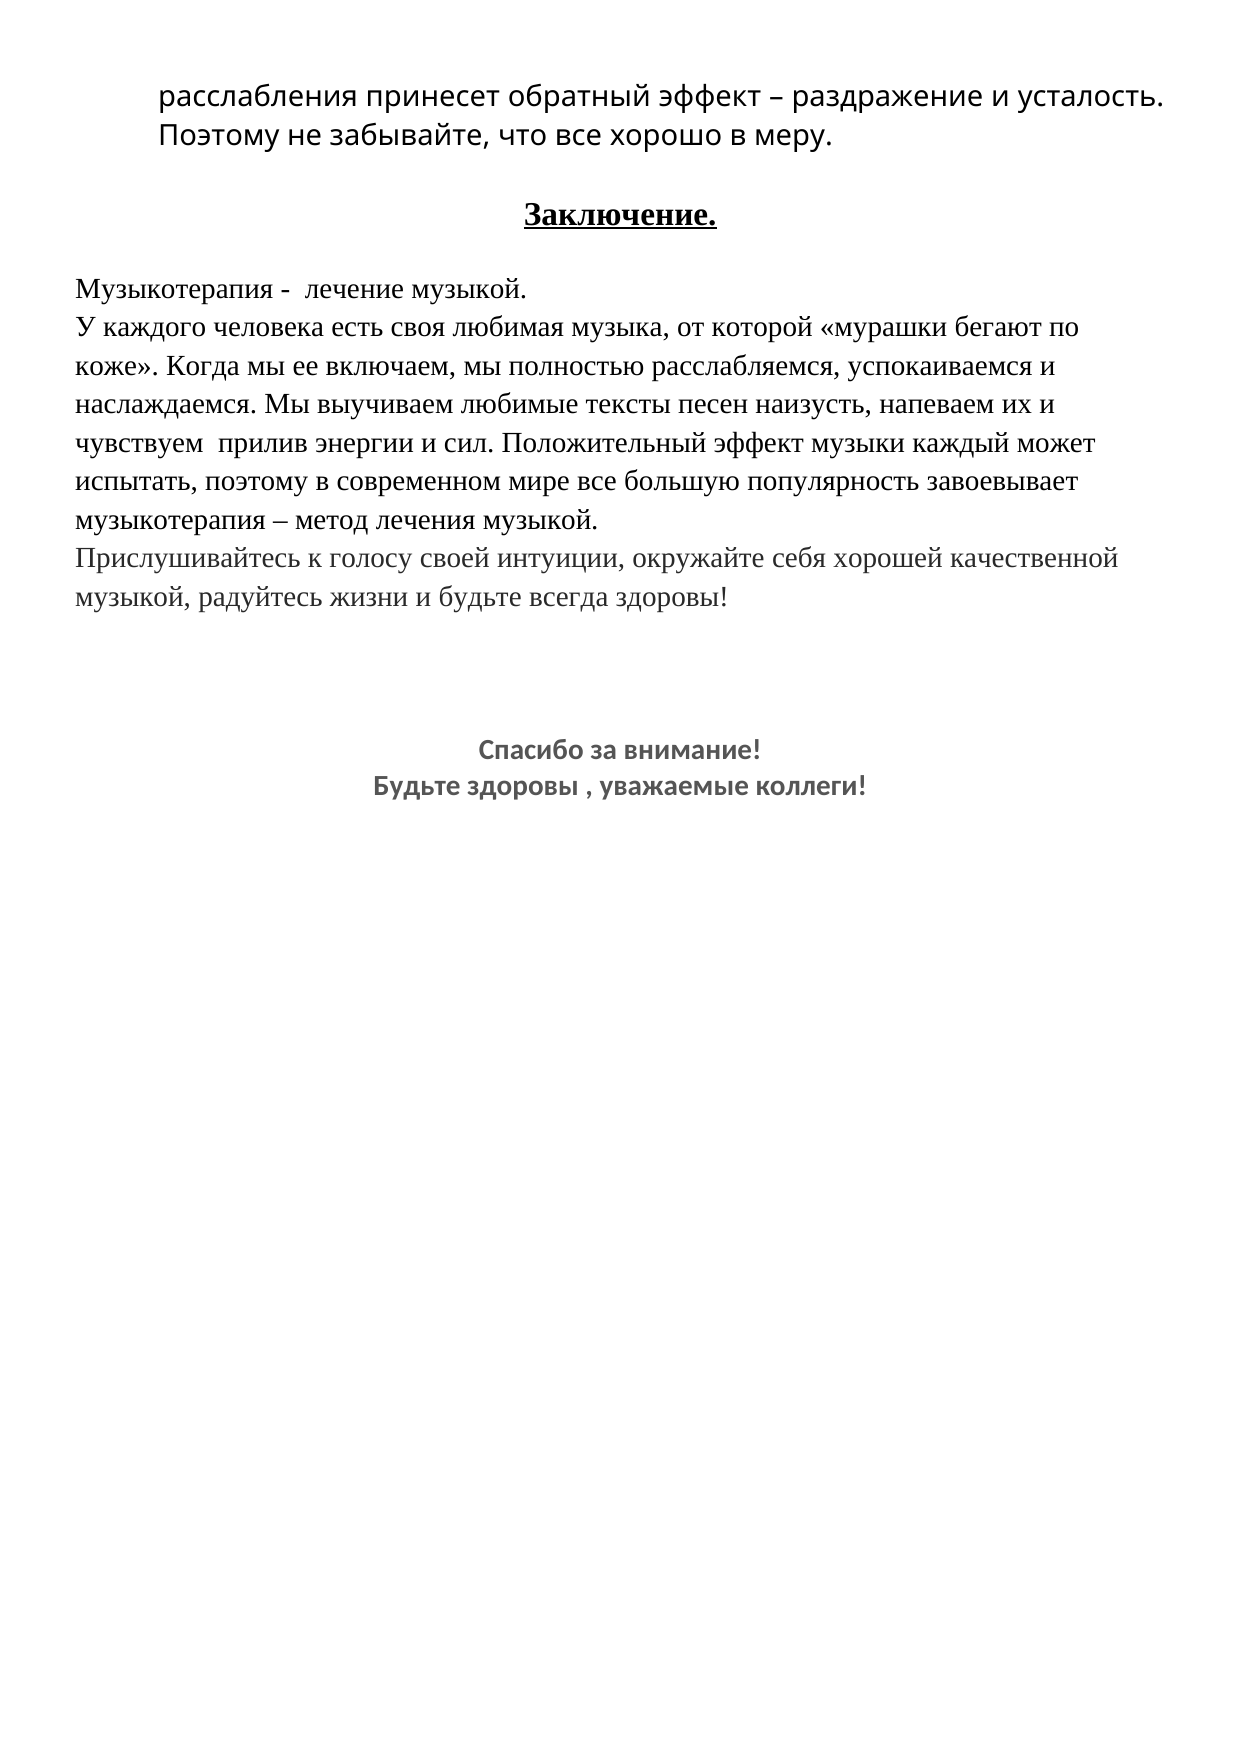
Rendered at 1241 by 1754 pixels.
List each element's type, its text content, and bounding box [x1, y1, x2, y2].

text Музыкотерапия - лечение музыкой. У каждого человека есть своя любимая музыка, от которой «мурашки бегают по коже». Когда мы ее включаем, мы полностью расслабляемся, успокаиваемся и наслаждаемся. Мы выучиваем любимые тексты песен наизусть, напеваем их и чувствуем прилив энергии и сил. Положительный эффект музыки каждый может испытать, поэтому в современном мире все большую популярность завоевывает музыкотерапия – метод лечения музыкой. Прислушивайтесь к голосу своей интуиции, окружайте себя хорошей качественной музыкой, радуйтесь жизни и будьте всегда здоровы! [75, 271, 1165, 613]
text Заключение. [75, 194, 1165, 232]
text Спасибо за внимание! [75, 731, 1165, 767]
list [120, 75, 1165, 154]
text Будьте здоровы , уважаемые коллеги! [75, 767, 1165, 802]
